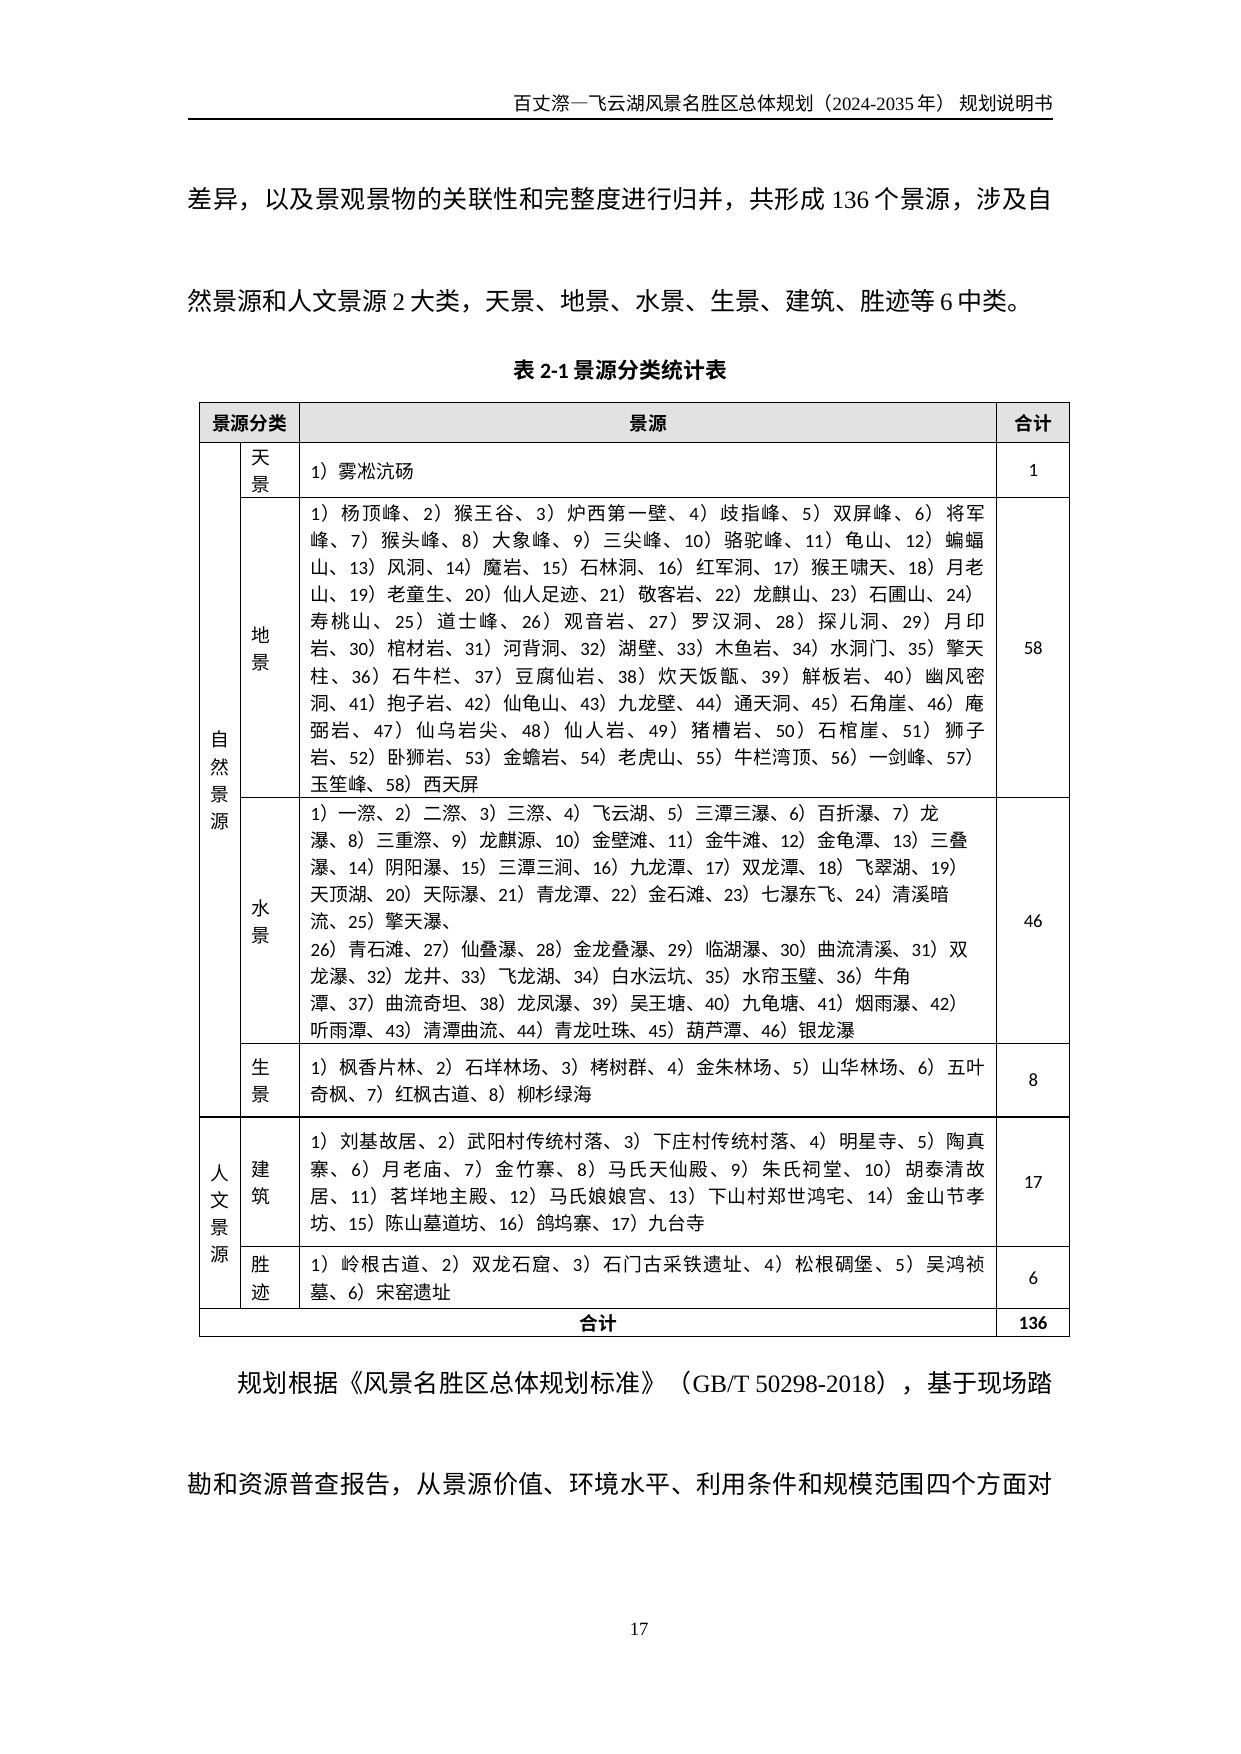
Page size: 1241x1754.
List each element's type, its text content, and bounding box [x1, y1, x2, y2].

table_cell 人 文 景 源 [200, 1118, 240, 1308]
table_cell 1）刘基故居、2）武阳村传统村落、3）下庄村传统村落、4）明星寺、5）陶真寨、6）月老庙、7）金竹寨、8）马氏天仙殿、9）朱氏祠堂、10）胡泰清故居、11）茗垟地主殿、12）马氏娘娘宫、13）下山村郑世鸿宅、14）金山节孝坊、15）陈山墓道坊、16）鸽坞寨、17）九台寺 [300, 1118, 996, 1246]
table_cell 胜迹 [241, 1247, 299, 1308]
table_cell 1 [997, 443, 1069, 497]
table_header 景源 [300, 403, 996, 442]
table_cell 6 [997, 1247, 1069, 1308]
table_header 景源分类 [200, 403, 299, 442]
table_cell 1）枫香片林、2）石垟林场、3）栲树群、4）金朱林场、5）山华林场、6）五叶奇枫、7）红枫古道、8）柳杉绿海 [300, 1044, 996, 1116]
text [187, 164, 1053, 334]
text 表2-1 景源分类统计表 [187, 352, 1053, 386]
table_cell 17 [997, 1118, 1069, 1246]
table_cell 天景 [241, 443, 299, 497]
table_cell 8 [997, 1044, 1069, 1116]
table_cell 1）杨顶峰、2）猴王谷、3）炉西第一壁、4）歧指峰、5）双屏峰、6）将军峰、7）猴头峰、8）大象峰、9）三尖峰、10）骆驼峰、11）龟山、12）蝙蝠山、13）风洞、14）魔岩、15）石林洞、16）红军洞、17）猴王啸天、18）月老山、19）老童生、20）仙人足迹、21）敬客岩、22）龙麒山、23）石圃山、24）寿桃山、25）道士峰、26）观音岩、27）罗汉洞、28）探儿洞、29）月印岩、30）棺材岩、31）河背洞、32）湖壁、33）木鱼岩、34）水洞门、35）擎天柱、36）石牛栏、37）豆腐仙岩、38）炊天饭甑、39）觧板岩、40）幽风密洞、41）抱子岩、42）仙龟山、43）九龙壁、44）通天洞、45）石角崖、46）庵弼岩、47）仙乌岩尖、48）仙人岩、49）猪槽岩、50）石棺崖、51）狮子岩、52）卧狮岩、53）金蟾岩、54）老虎山、55）牛栏湾顶、56）一剑峰、57）玉笙峰、58）西天屏 [300, 498, 996, 797]
table_cell 建筑 [241, 1118, 299, 1246]
table_cell 合计 [200, 1309, 996, 1336]
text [187, 1347, 1053, 1517]
table_header 合计 [997, 403, 1069, 442]
table_cell 58 [997, 498, 1069, 797]
table_cell 1）岭根古道、2）双龙石窟、3）石门古采铁遗址、4）松根碉堡、5）吴鸿祯墓、6）宋窑遗址 [300, 1247, 996, 1308]
table_cell 136 [997, 1309, 1069, 1336]
table_cell 生景 [241, 1044, 299, 1116]
table_cell 自 然 景 源 [200, 443, 240, 1116]
table_cell 1）雾凇沆砀 [300, 443, 996, 497]
table_cell 1）一漈、2）二漈、3）三漈、4）飞云湖、5）三潭三瀑、6）百折瀑、7）龙瀑、8）三重漈、9）龙麒源、10）金壁滩、11）金牛滩、12）金龟潭、13）三叠瀑、14）阴阳瀑、15）三潭三涧、16）九龙潭、17）双龙潭、18）飞翠湖、19）天顶湖、20）天际瀑、21）青龙潭、22）金石滩、23）七瀑东飞、24）清溪暗流、25）擎天瀑、 26）青石滩、27）仙叠瀑、28）金龙叠瀑、29）临湖瀑、30）曲流清溪、31）双龙瀑、32）龙井、33）飞龙湖、34）白水沄坑、35）水帘玉璧、36）牛角潭、37）曲流奇坦、38）龙凤瀑、39）吴王塘、40）九龟塘、41）烟雨瀑、42）听雨潭、43）清潭曲流、44）青龙吐珠、45）葫芦潭、46）银龙瀑 [300, 798, 996, 1043]
table_cell 水景 [241, 798, 299, 1043]
table_cell 地景 [241, 498, 299, 797]
table_cell 46 [997, 798, 1069, 1043]
